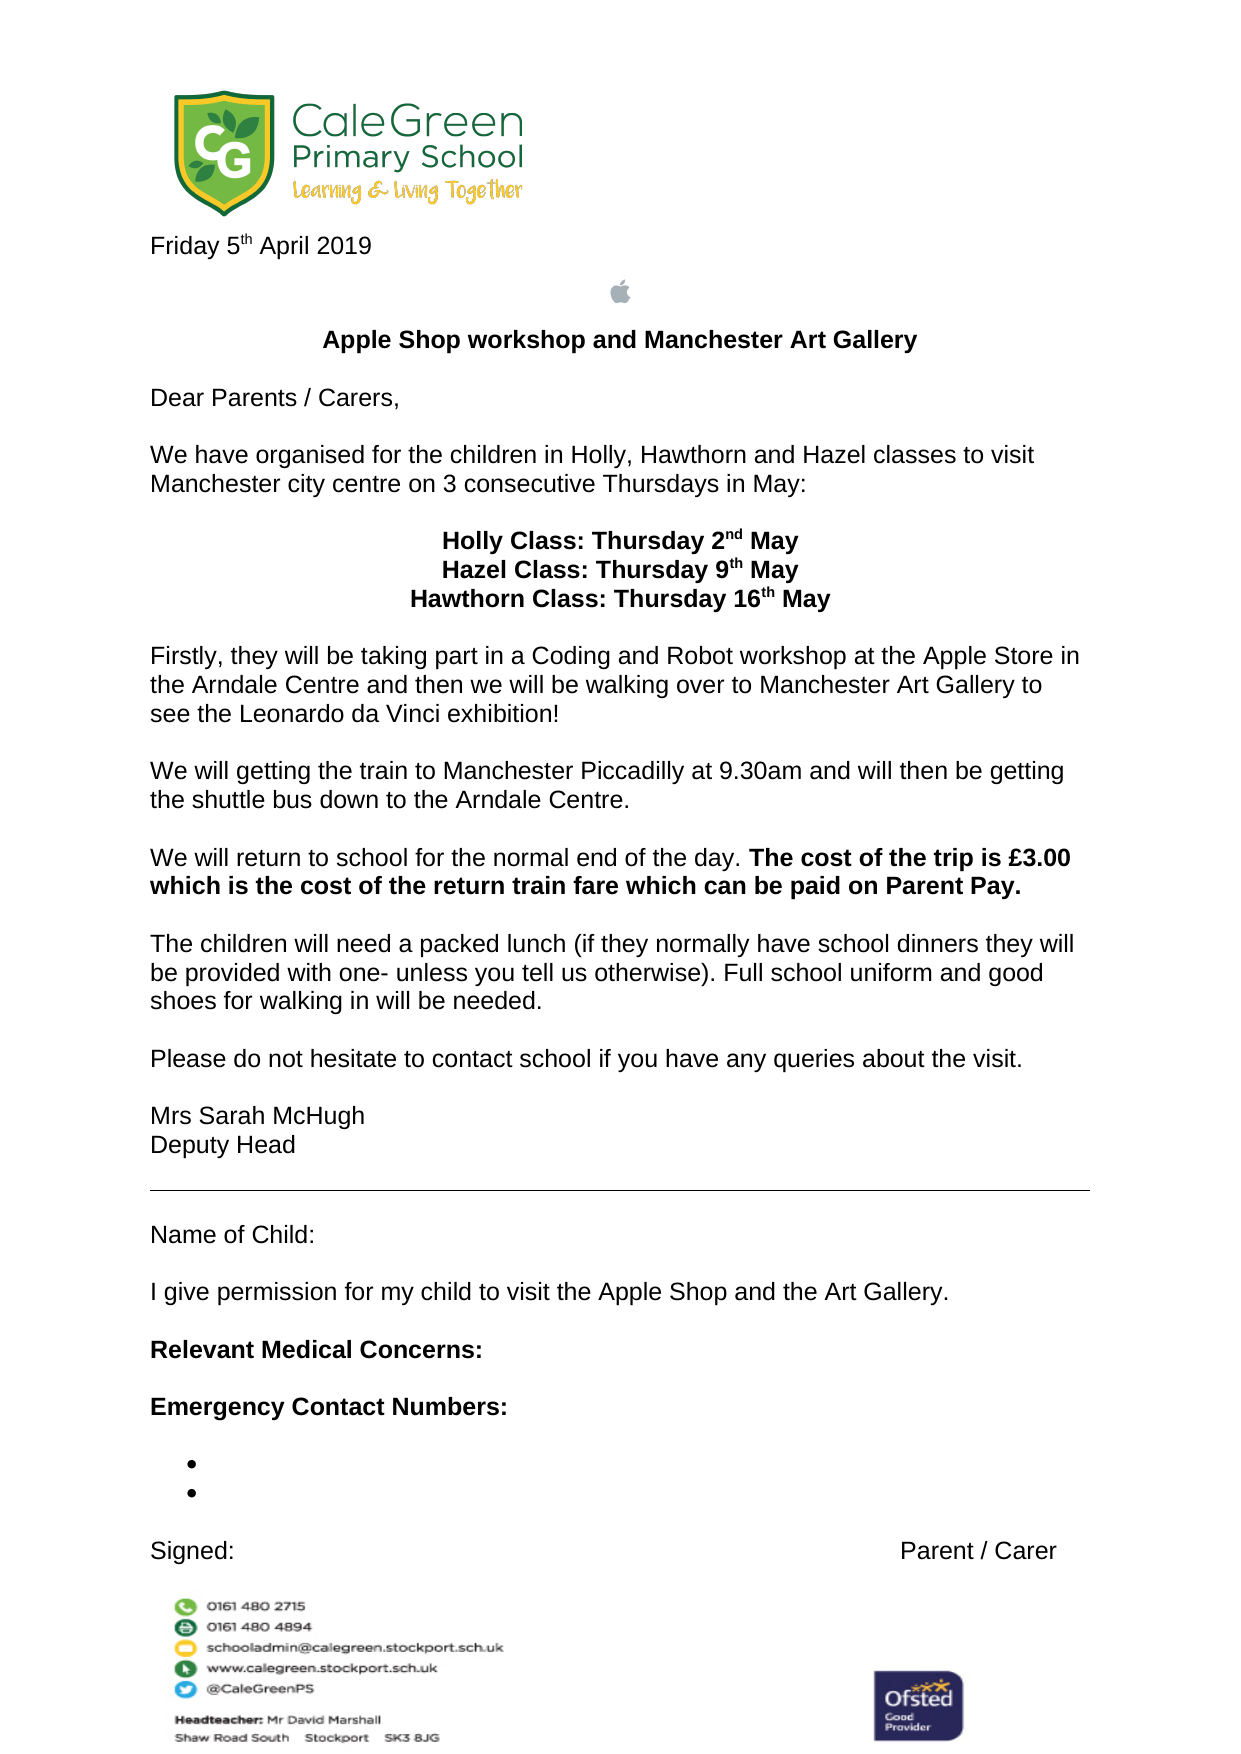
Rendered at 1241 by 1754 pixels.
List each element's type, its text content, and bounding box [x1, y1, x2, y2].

text I give permission for my child to visit the Apple Shop and the Art Gallery. [150, 1277, 1090, 1306]
text Apple Shop workshop and Manchester Art Gallery [150, 325, 1090, 354]
text Signed: Parent / Carer [150, 1536, 1090, 1565]
text Mrs Sarah McHugh [150, 1101, 1090, 1130]
picture [164, 1590, 983, 1750]
text Holly Class: Thursday 2nd May [150, 526, 1090, 555]
text Hazel Class: Thursday 9th May [150, 555, 1090, 584]
text Relevant Medical Concerns: [150, 1335, 1090, 1364]
text We have organised for the children in Holly, Hawthorn and Hazel classes to visit Manchester city centre on 3 consecutive Thursdays in May: [150, 440, 1090, 497]
text Emergency Contact Numbers: [150, 1392, 1090, 1421]
text We will getting the train to Manchester Piccadilly at 9.30am and will then be getting the shuttle bus down to the Arndale Centre. [150, 756, 1090, 814]
text Hawthorn Class: Thursday 16th May [150, 584, 1090, 612]
text We will return to school for the normal end of the day. The cost of the trip is £3.00 which is the cost of the return train fare which can be paid on Parent Pay. [150, 842, 1090, 900]
text Deputy Head [150, 1130, 1090, 1159]
text Name of Child: [150, 1220, 1090, 1249]
text Dear Parents / Carers, [150, 382, 1090, 411]
text The children will need a packed lunch (if they normally have school dinners they will be provided with one- unless you tell us otherwise). Full school uniform and good shoes for walking in will be needed. [150, 929, 1090, 1015]
text Friday 5th April 2019 [150, 231, 1090, 259]
text Please do not hesitate to contact school if you have any queries about the visit. [150, 1044, 1090, 1072]
text Firstly, they will be taking part in a Coding and Robot workshop at the Apple Store in the Arndale Centre and then we will be walking over to Manchester Art Gallery to see the Leonardo da Vinci exhibition! [150, 641, 1090, 727]
picture [587, 259, 653, 325]
picture [150, 73, 549, 231]
